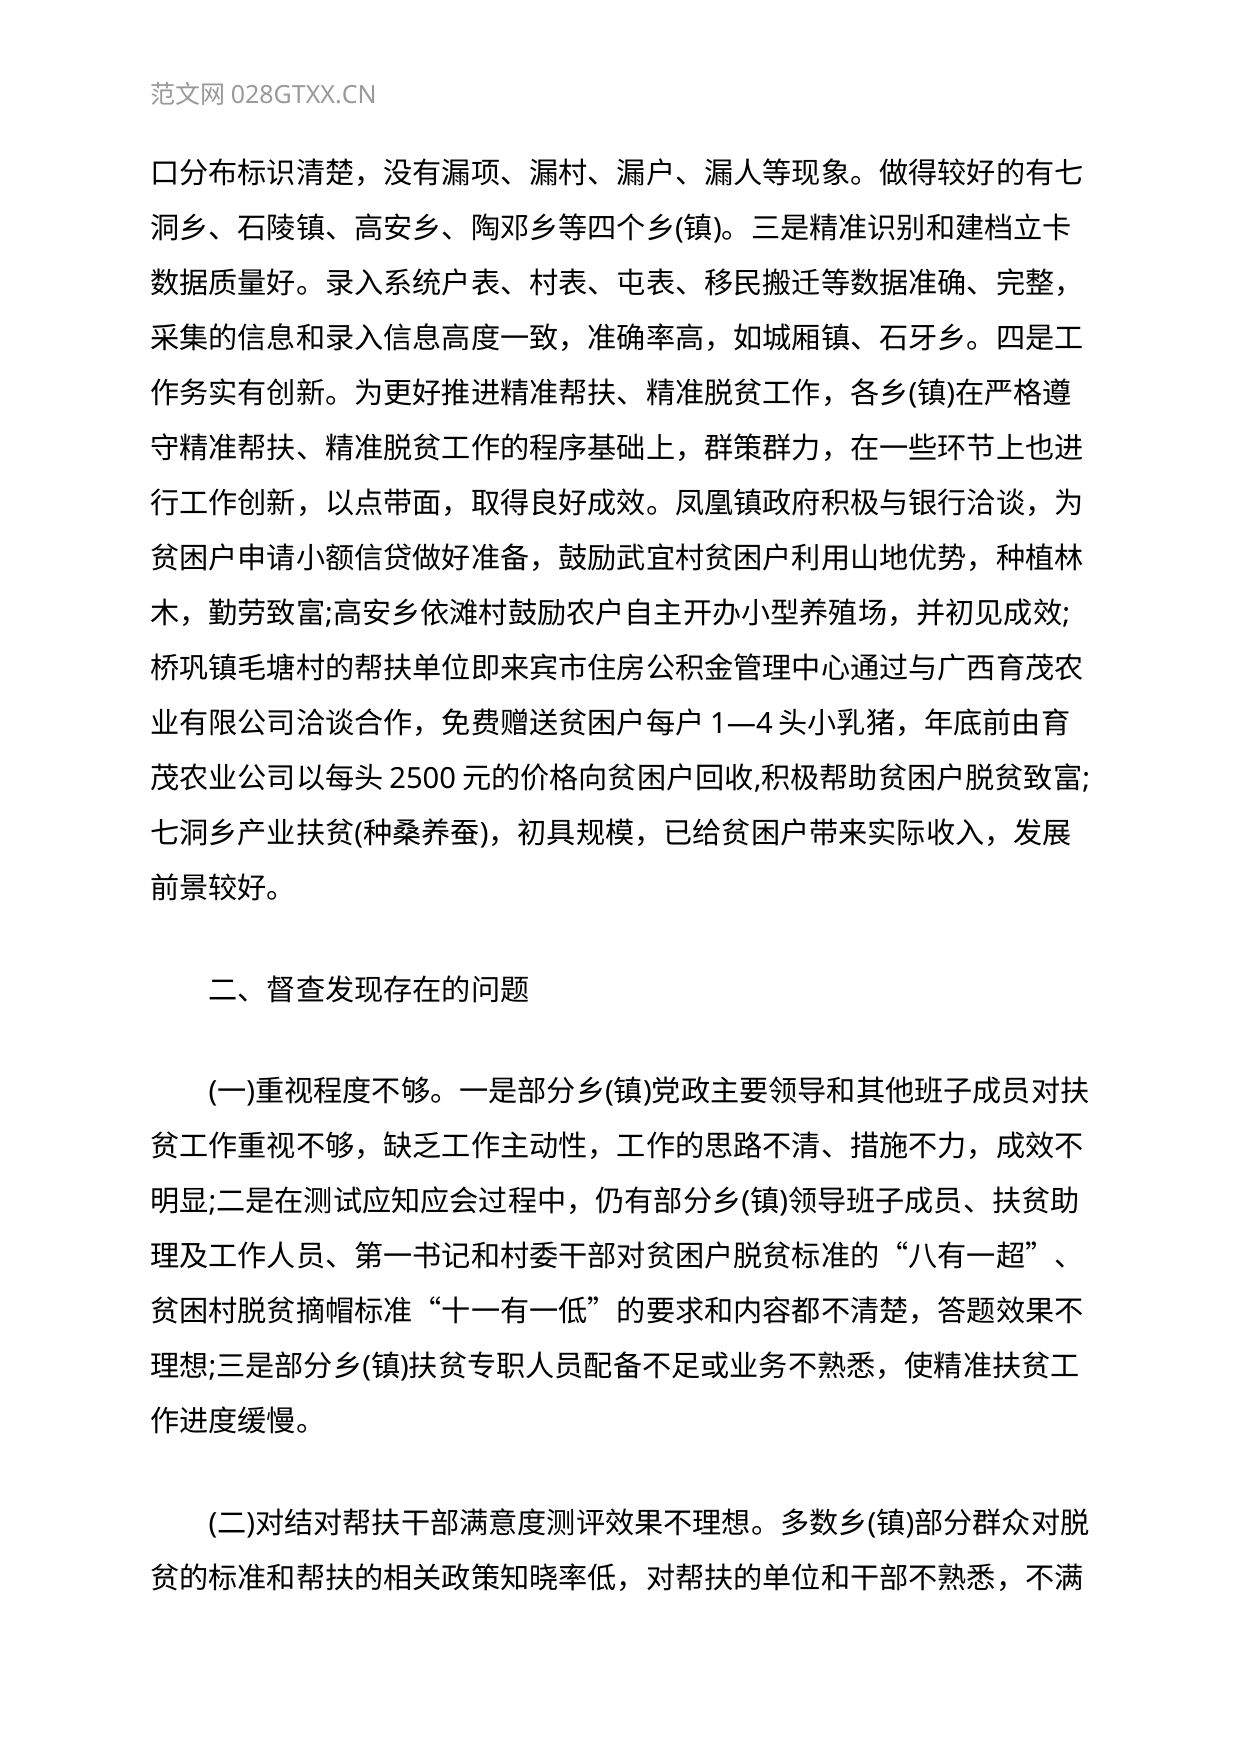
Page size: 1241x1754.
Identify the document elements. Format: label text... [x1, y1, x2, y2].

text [150, 150, 1090, 907]
text 二、督查发现存在的问题 [150, 966, 1090, 1008]
text (一)重视程度不够。一是部分乡(镇)党政主要领导和其他班子成员对扶贫工作重视不够，缺乏工作主动性，工作的思路不清、措施不力，成效不明显;二是在测试应知应会过程中，仍有部分乡(镇)领导班子成员、扶贫助理及工作人员、第一书记和村委干部对贫困户脱贫标准的“八有一超”、贫困村脱贫摘帽标准“十一有一低”的要求和内容都不清楚，答题效果不理想;三是部分乡(镇)扶贫专职人员配备不足或业务不熟悉，使精准扶贫工作进度缓慢。 [150, 1068, 1090, 1440]
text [150, 1499, 1090, 1597]
